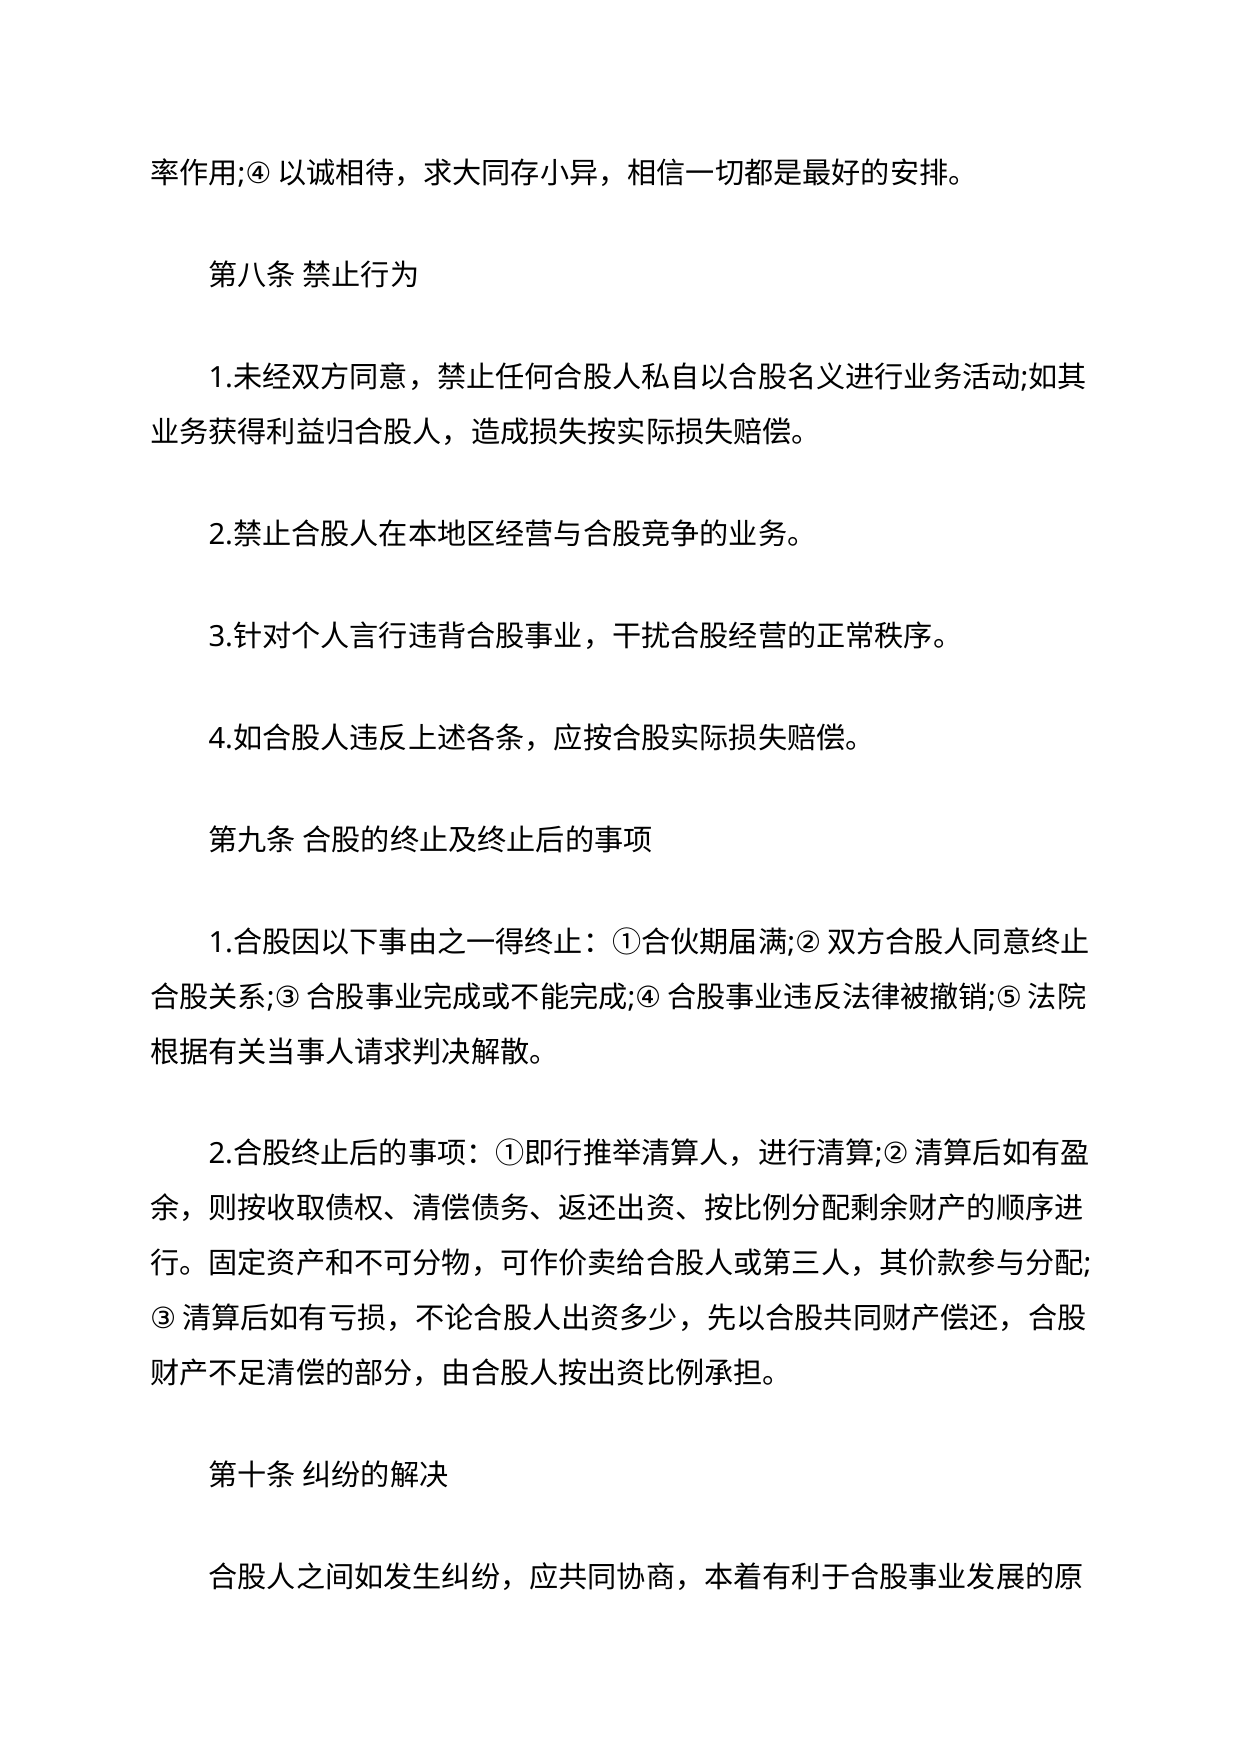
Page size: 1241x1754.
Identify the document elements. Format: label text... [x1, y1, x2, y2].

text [150, 150, 1090, 192]
text 3.针对个人言行违背合股事业，干扰合股经营的正常秩序。 [150, 612, 1090, 655]
text 1.合股因以下事由之一得终止：①合伙期届满;②双方合股人同意终止合股关系;③合股事业完成或不能完成;④合股事业违反法律被撤销;⑤法院根据有关当事人请求判决解散。 [150, 918, 1090, 1071]
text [150, 1553, 1090, 1596]
text 4.如合股人违反上述各条，应按合股实际损失赔偿。 [150, 714, 1090, 757]
text 1.未经双方同意，禁止任何合股人私自以合股名义进行业务活动;如其业务获得利益归合股人，造成损失按实际损失赔偿。 [150, 354, 1090, 451]
text 2.禁止合股人在本地区经营与合股竞争的业务。 [150, 511, 1090, 553]
text 第八条 禁止行为 [150, 252, 1090, 294]
text 第十条 纠纷的解决 [150, 1452, 1090, 1494]
text 第九条 合股的终止及终止后的事项 [150, 816, 1090, 859]
text 2.合股终止后的事项：①即行推举清算人，进行清算;②清算后如有盈余，则按收取债权、清偿债务、返还出资、按比例分配剩余财产的顺序进行。固定资产和不可分物，可作价卖给合股人或第三人，其价款参与分配;③清算后如有亏损，不论合股人出资多少，先以合股共同财产偿还，合股财产不足清偿的部分，由合股人按出资比例承担。 [150, 1130, 1090, 1392]
